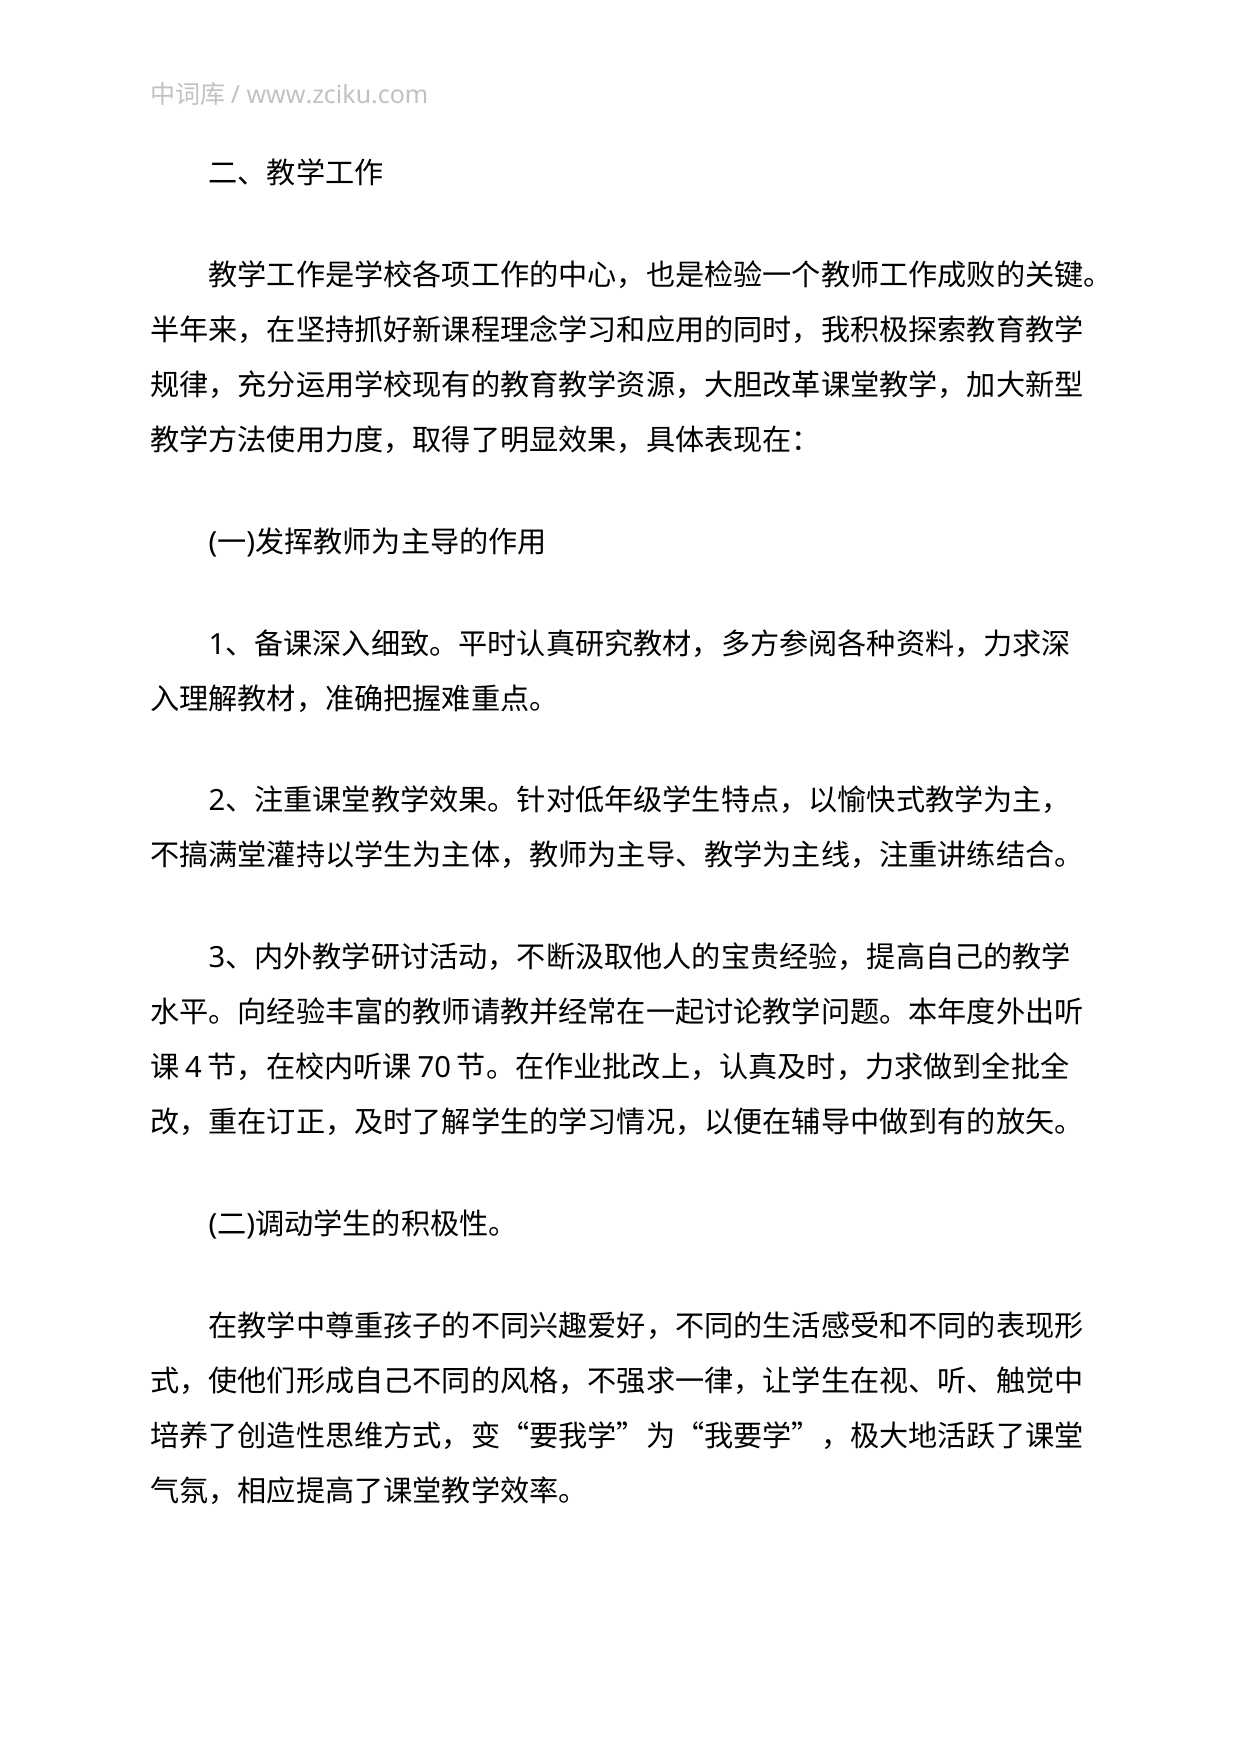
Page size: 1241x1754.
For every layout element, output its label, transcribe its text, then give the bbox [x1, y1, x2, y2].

text 教学工作是学校各项工作的中心，也是检验一个教师工作成败的关键。半年来，在坚持抓好新课程理念学习和应用的同时，我积极探索教育教学规律，充分运用学校现有的教育教学资源，大胆改革课堂教学，加大新型教学方法使用力度，取得了明显效果，具体表现在： [150, 252, 1090, 459]
text 2、注重课堂教学效果。针对低年级学生特点，以愉快式教学为主，不搞满堂灌持以学生为主体，教师为主导、教学为主线，注重讲练结合。 [150, 777, 1090, 874]
text 二、教学工作 [150, 150, 1090, 192]
text 在教学中尊重孩子的不同兴趣爱好，不同的生活感受和不同的表现形式，使他们形成自己不同的风格，不强求一律，让学生在视、听、触觉中培养了创造性思维方式，变“要我学”为“我要学”，极大地活跃了课堂气氛，相应提高了课堂教学效率。 [150, 1302, 1090, 1509]
text (一)发挥教师为主导的作用 [150, 518, 1090, 561]
text 1、备课深入细致。平时认真研究教材，多方参阅各种资料，力求深入理解教材，准确把握难重点。 [150, 620, 1090, 717]
text (二)调动学生的积极性。 [150, 1200, 1090, 1243]
text 3、内外教学研讨活动，不断汲取他人的宝贵经验，提高自己的教学水平。向经验丰富的教师请教并经常在一起讨论教学问题。本年度外出听课4节，在校内听课70节。在作业批改上，认真及时，力求做到全批全改，重在订正，及时了解学生的学习情况，以便在辅导中做到有的放矢。 [150, 934, 1090, 1141]
